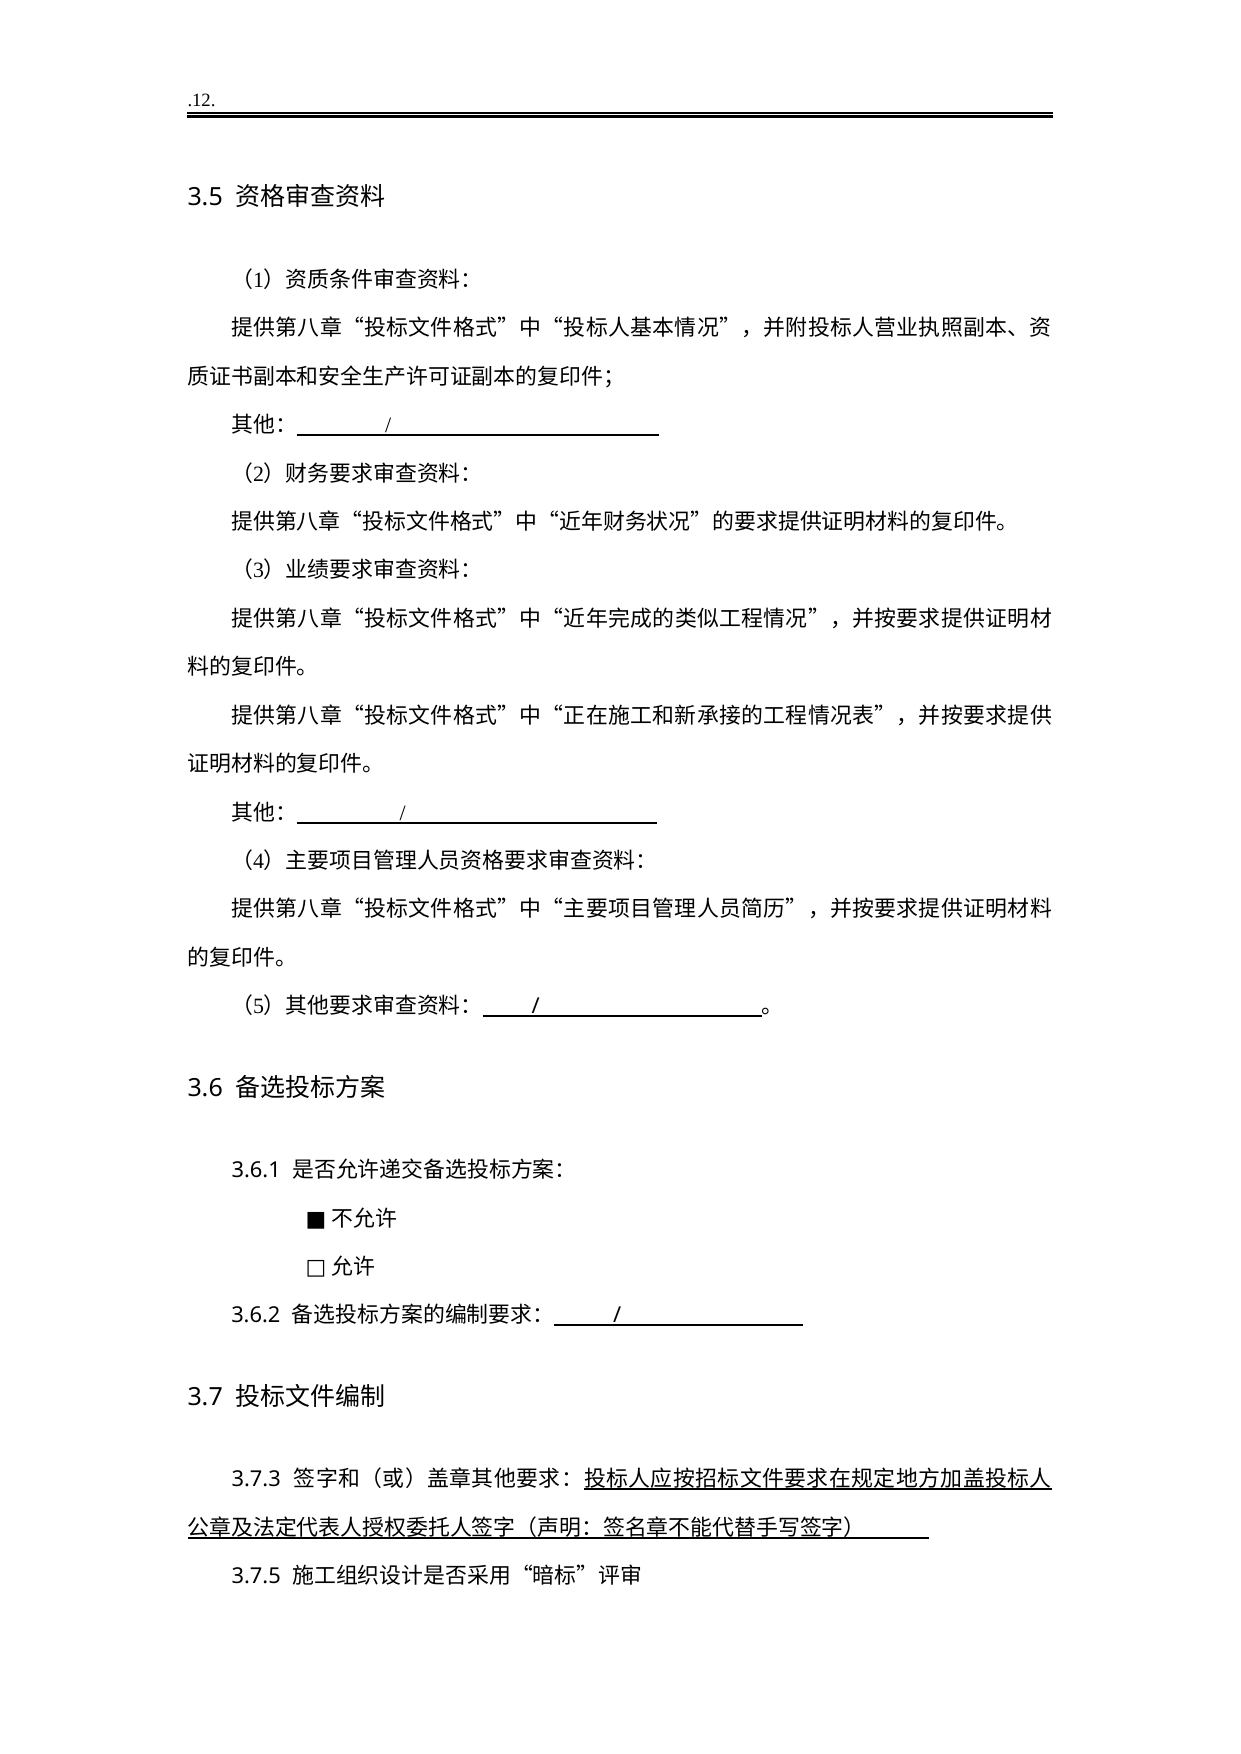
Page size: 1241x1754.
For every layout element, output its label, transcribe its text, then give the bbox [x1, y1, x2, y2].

text 3.7 投标文件编制 [187, 1362, 1053, 1427]
text 提供第八章“投标文件格式”中“主要项目管理人员简历”，并按要求提供证明材料的复印件。 [187, 891, 1053, 972]
text 3.7.3 签字和（或）盖章其他要求：投标人应按招标文件要求在规定地方加盖投标人公章及法定代表人授权委托人签字（声明：签名章不能代替手写签字） [187, 1461, 1053, 1542]
text 3.5 资格审查资料 [187, 162, 1053, 227]
text 3.6.1 是否允许递交备选投标方案： [187, 1152, 1053, 1184]
text （5）其他要求审查资料： / 。 [187, 988, 1053, 1021]
text 提供第八章“投标文件格式”中“投标人基本情况”，并附投标人营业执照副本、资质证书副本和安全生产许可证副本的复印件； [187, 310, 1053, 391]
text 其他： / [187, 407, 1053, 439]
text 3.6 备选投标方案 [187, 1053, 1053, 1118]
text （3）业绩要求审查资料： [187, 552, 1053, 584]
text □ 允许 [187, 1249, 1053, 1281]
text 3.6.2 备选投标方案的编制要求： / [187, 1297, 1053, 1329]
text 3.7.5 施工组织设计是否采用“暗标”评审 [231, 1558, 1053, 1591]
text （1）资质条件审查资料： [187, 261, 1053, 294]
text 其他： / [187, 794, 1053, 827]
text 提供第八章“投标文件格式”中“正在施工和新承接的工程情况表”，并按要求提供证明材料的复印件。 [187, 697, 1053, 778]
text ■ 不允许 [187, 1200, 1053, 1233]
text （2）财务要求审查资料： [187, 455, 1053, 488]
text 提供第八章“投标文件格式”中“近年完成的类似工程情况”，并按要求提供证明材料的复印件。 [187, 600, 1053, 681]
text 提供第八章“投标文件格式”中“近年财务状况”的要求提供证明材料的复印件。 [187, 503, 1053, 536]
text （4）主要项目管理人员资格要求审查资料： [187, 843, 1053, 875]
